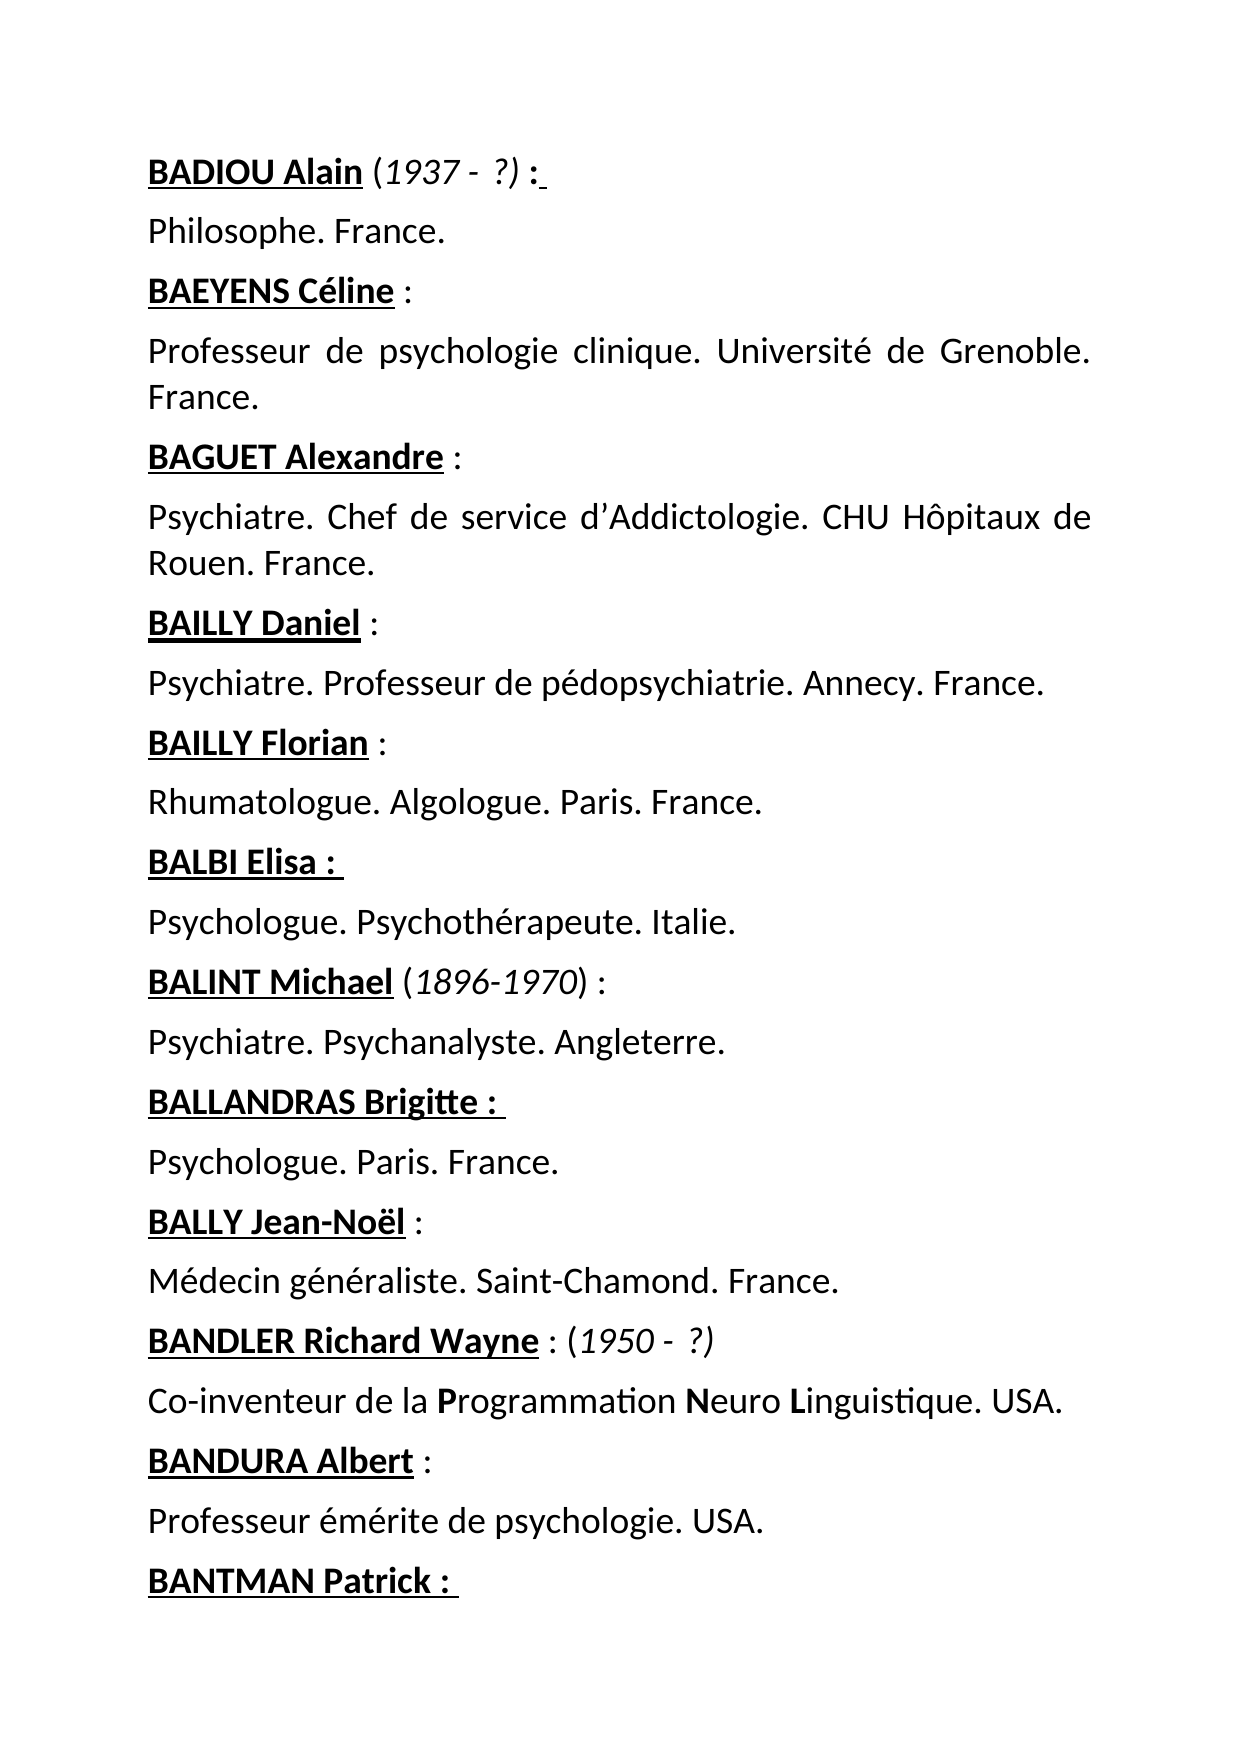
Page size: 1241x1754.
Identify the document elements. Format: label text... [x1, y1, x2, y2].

text Rhumatologue. Algologue. Paris. France. [148, 778, 1093, 824]
text Professeur de psychologie clinique. Université de Grenoble. France. [148, 327, 1093, 419]
text Médecin généraliste. Saint-Chamond. France. [148, 1257, 1093, 1303]
text BALBI Elisa : [148, 838, 1093, 884]
text BAILLY Florian : [148, 718, 1093, 764]
text BALINT Michael (1896-1970) : [148, 958, 1093, 1004]
text BAGUET Alexandre : [148, 433, 1093, 479]
text Psychologue. Paris. France. [148, 1138, 1093, 1183]
text Co-inventeur de la Programmation Neuro Linguistique. USA. [148, 1377, 1093, 1423]
text Psychologue. Psychothérapeute. Italie. [148, 898, 1093, 944]
text Professeur émérite de psychologie. USA. [148, 1497, 1093, 1543]
text BADIOU Alain (1937 - ?) : [148, 148, 1093, 193]
text BAILLY Daniel : [148, 599, 1093, 644]
text BANDURA Albert : [148, 1437, 1093, 1483]
text BAEYENS Céline : [148, 267, 1093, 313]
text BALLY Jean-Noël : [148, 1198, 1093, 1243]
text Psychiatre. Chef de service d’Addictologie. CHU Hôpitaux de Rouen. France. [148, 493, 1093, 584]
text BALLANDRAS Brigitte : [148, 1078, 1093, 1124]
text BANDLER Richard Wayne : (1950 - ?) [148, 1317, 1093, 1363]
text BANTMAN Patrick : [148, 1557, 1093, 1603]
text Psychiatre. Psychanalyste. Angleterre. [148, 1018, 1093, 1064]
text Psychiatre. Professeur de pédopsychiatrie. Annecy. France. [148, 658, 1093, 704]
text Philosophe. France. [148, 207, 1093, 253]
